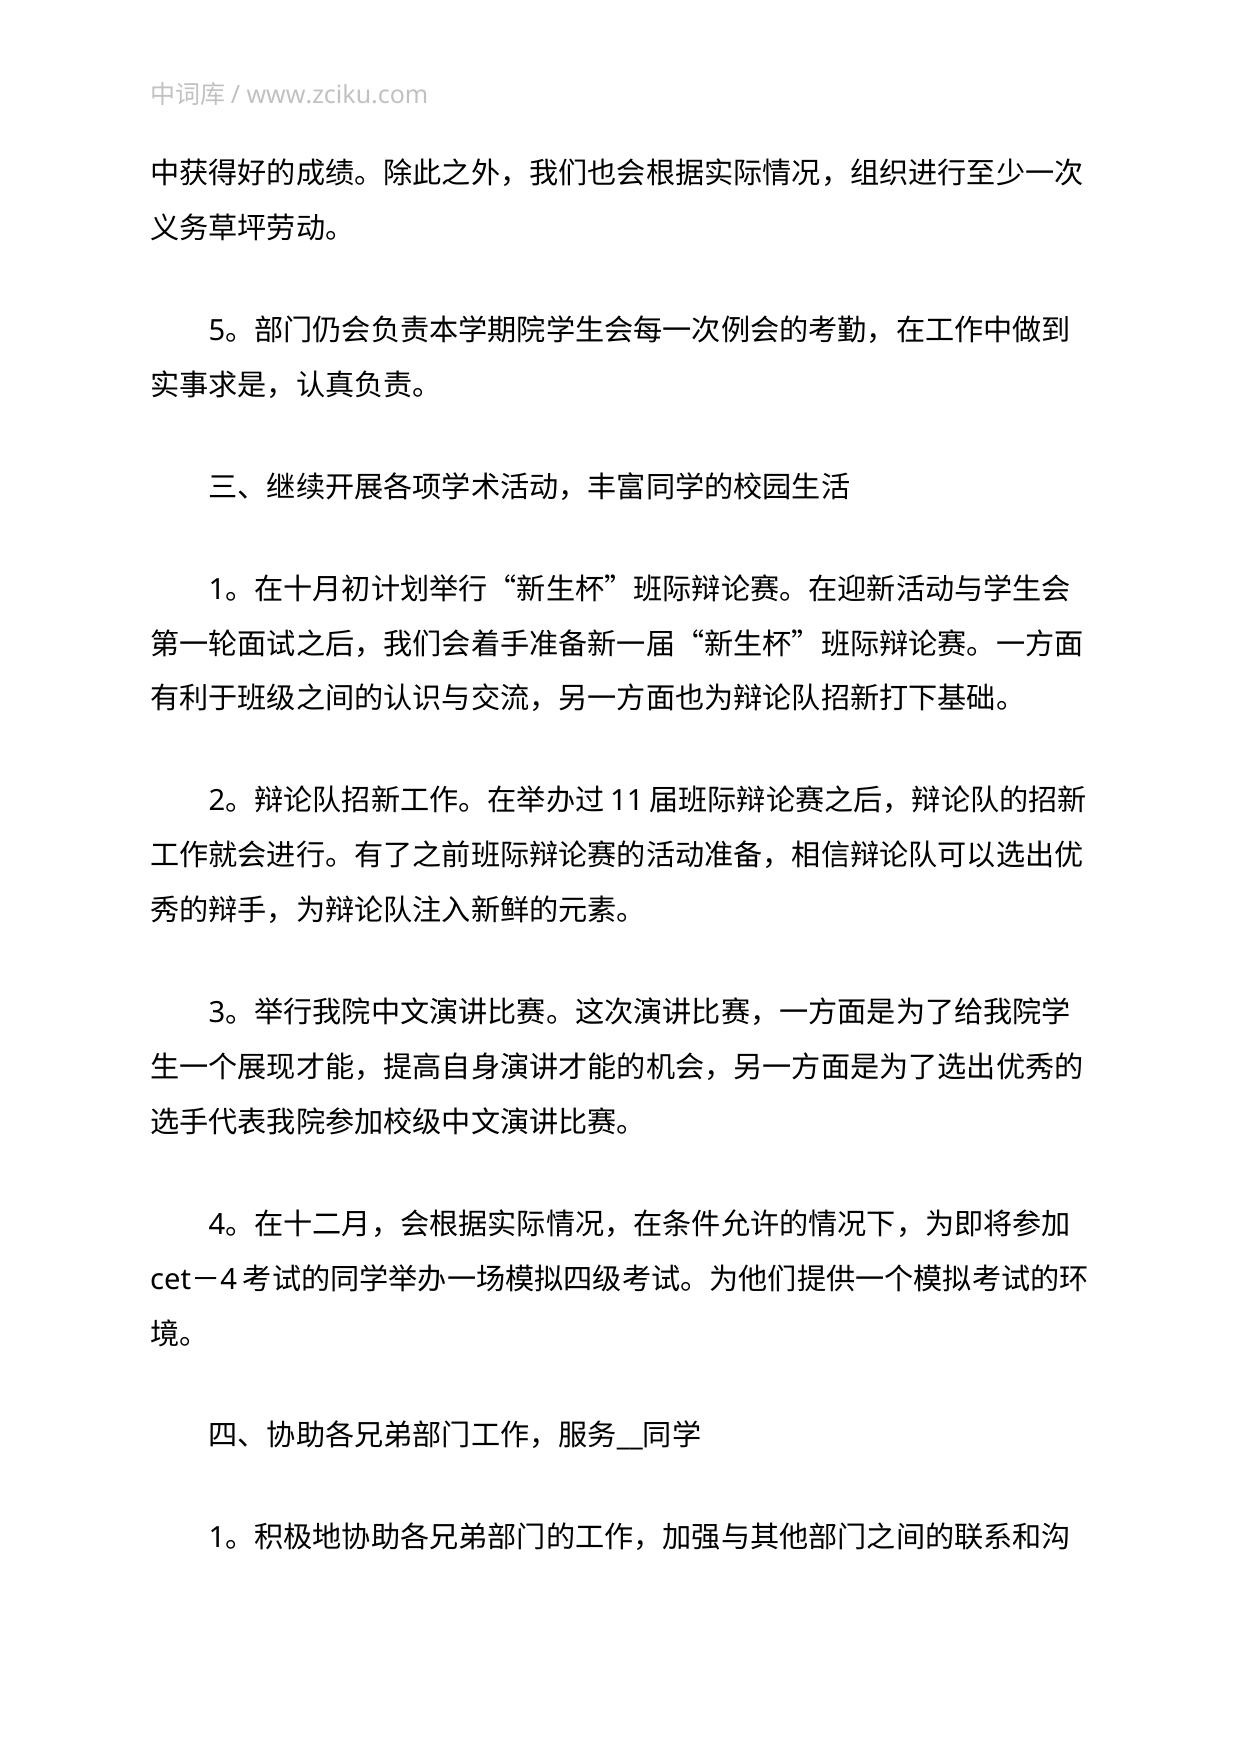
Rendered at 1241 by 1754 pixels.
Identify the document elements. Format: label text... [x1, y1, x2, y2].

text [150, 1514, 1090, 1556]
text 2。辩论队招新工作。在举办过11届班际辩论赛之后，辩论队的招新工作就会进行。有了之前班际辩论赛的活动准备，相信辩论队可以选出优秀的辩手，为辩论队注入新鲜的元素。 [150, 777, 1090, 929]
text 5。部门仍会负责本学期院学生会每一次例会的考勤，在工作中做到实事求是，认真负责。 [150, 307, 1090, 404]
text 4。在十二月，会根据实际情况，在条件允许的情况下，为即将参加cet－4考试的同学举办一场模拟四级考试。为他们提供一个模拟考试的环境。 [150, 1200, 1090, 1352]
text 3。举行我院中文演讲比赛。这次演讲比赛，一方面是为了给我院学生一个展现才能，提高自身演讲才能的机会，另一方面是为了选出优秀的选手代表我院参加校级中文演讲比赛。 [150, 988, 1090, 1141]
text 三、继续开展各项学术活动，丰富同学的校园生活 [150, 463, 1090, 506]
text 1。在十月初计划举行“新生杯”班际辩论赛。在迎新活动与学生会第一轮面试之后，我们会着手准备新一届“新生杯”班际辩论赛。一方面有利于班级之间的认识与交流，另一方面也为辩论队招新打下基础。 [150, 565, 1090, 717]
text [150, 150, 1090, 247]
text 四、协助各兄弟部门工作，服务__同学 [150, 1412, 1090, 1454]
